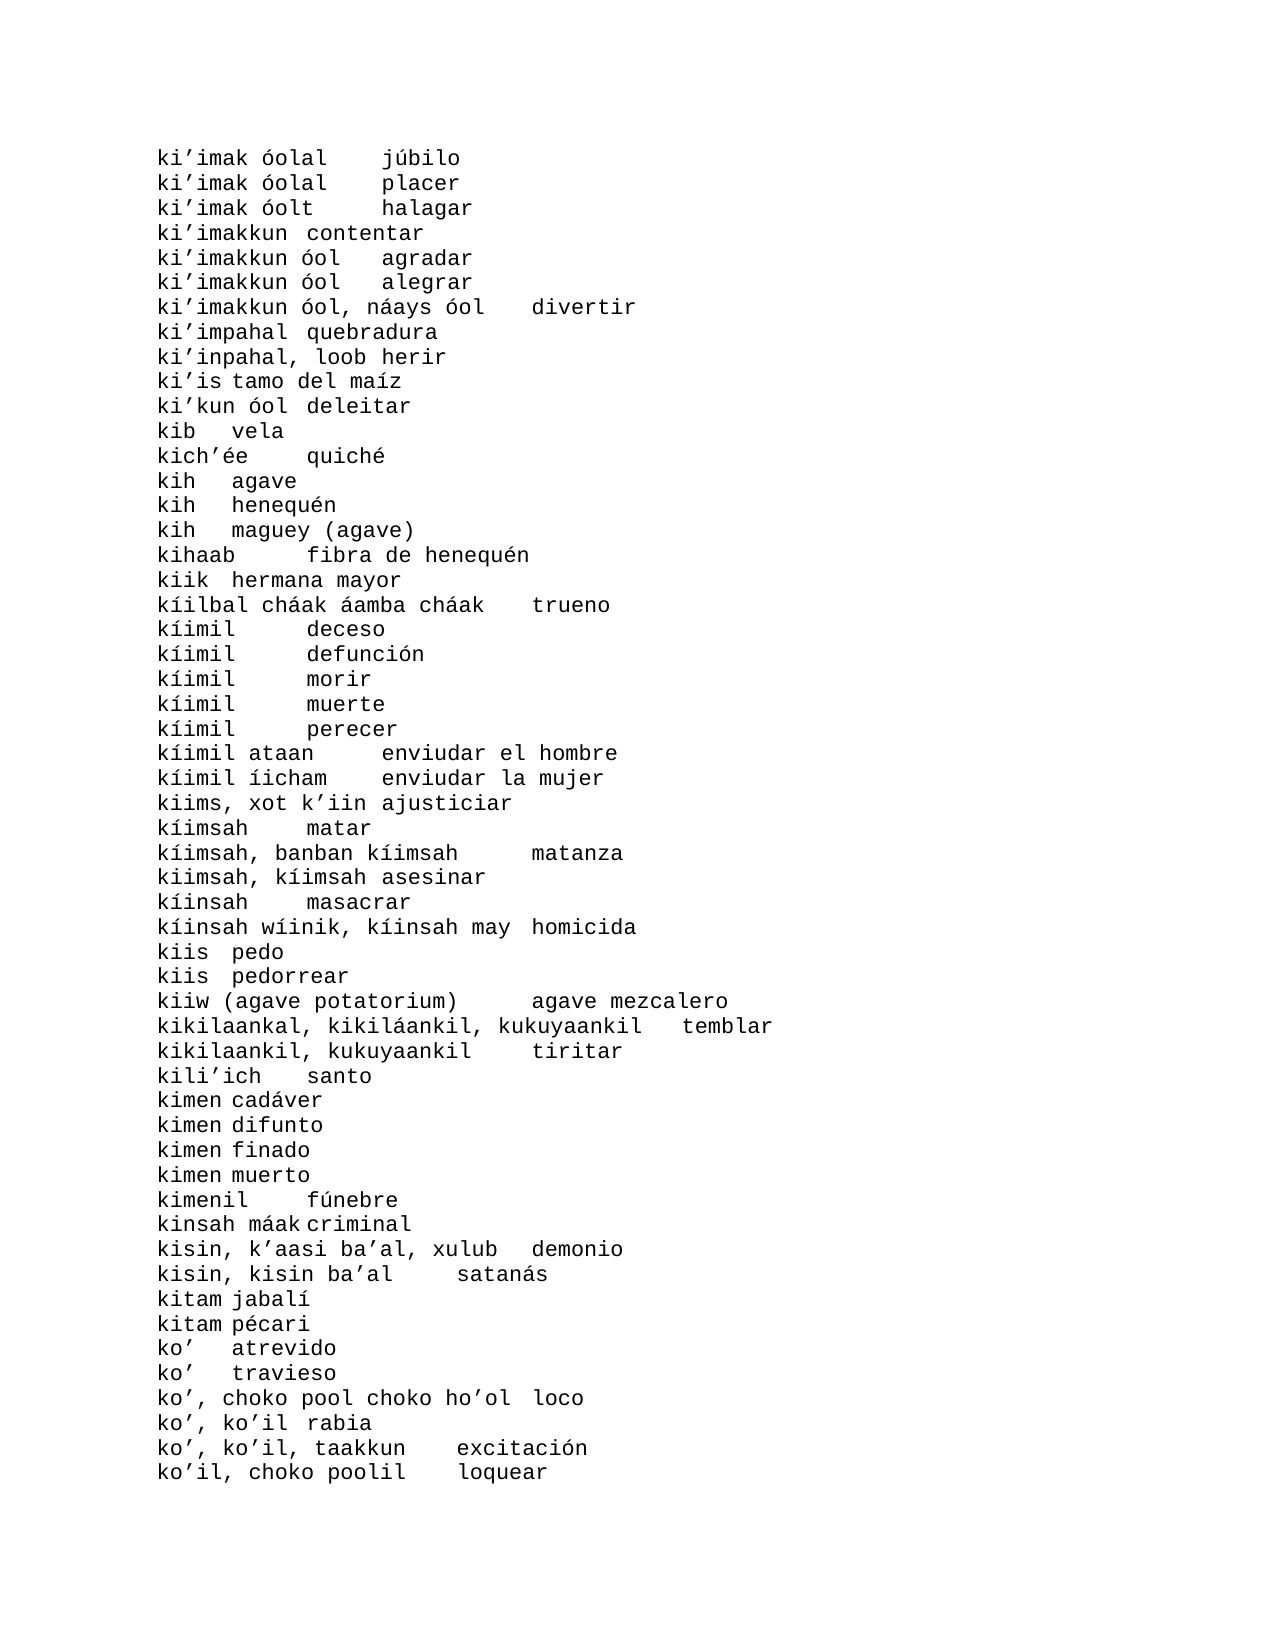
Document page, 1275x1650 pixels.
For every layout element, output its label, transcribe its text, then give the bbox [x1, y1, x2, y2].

text kimen difunto [156, 1114, 1118, 1139]
text ki’imakkun óol agradar [156, 247, 1118, 272]
text kili’ich santo [156, 1065, 1118, 1090]
text kih henequén [156, 495, 1118, 519]
text kih maguey (agave) [156, 519, 1118, 544]
text kíimil ataan enviudar el hombre [156, 743, 1118, 767]
text ko’ atrevido [156, 1338, 1118, 1362]
text ki’imakkun contentar [156, 222, 1118, 247]
text kitam pécari [156, 1313, 1118, 1338]
text kiis pedorrear [156, 966, 1118, 991]
text kíimil defunción [156, 643, 1118, 668]
text ki’kun óol deleitar [156, 396, 1118, 420]
text ko’, ko’il, taakkun excitación [156, 1437, 1118, 1462]
text kich’ée quiché [156, 445, 1118, 470]
text kiis pedo [156, 941, 1118, 966]
text ki’imak óolt halagar [156, 197, 1118, 222]
text kíinsah wíinik, kíinsah may homicida [156, 916, 1118, 941]
text kiims, xot k’iin ajusticiar [156, 792, 1118, 817]
text kiiw (agave potatorium) agave mezcalero [156, 991, 1118, 1015]
text ki’impahal quebradura [156, 321, 1118, 346]
text ki’imakkun óol alegrar [156, 272, 1118, 296]
text kitam jabalí [156, 1288, 1118, 1313]
text kíimil deceso [156, 619, 1118, 643]
text kikilaankal, kikiláankil, kukuyaankil temblar [156, 1015, 1118, 1040]
text kíimil íicham enviudar la mujer [156, 767, 1118, 792]
text kisin, kisin ba’al satanás [156, 1263, 1118, 1288]
text kikilaankil, kukuyaankil tiritar [156, 1040, 1118, 1065]
text kíimsah, banban kíimsah matanza [156, 842, 1118, 867]
text kíilbal cháak áamba cháak trueno [156, 594, 1118, 619]
text ko’ travieso [156, 1362, 1118, 1387]
text ko’, ko’il rabia [156, 1412, 1118, 1437]
text kihaab fibra de henequén [156, 544, 1118, 569]
text kíinsah masacrar [156, 891, 1118, 916]
text kimen finado [156, 1139, 1118, 1164]
text kiik hermana mayor [156, 569, 1118, 594]
text kib vela [156, 420, 1118, 445]
text kíimil perecer [156, 718, 1118, 743]
text ko’il, choko poolil loquear [156, 1462, 1118, 1486]
text kimen muerto [156, 1164, 1118, 1189]
text kíimil morir [156, 668, 1118, 693]
text kih agave [156, 470, 1118, 495]
text ki’inpahal, loob herir [156, 346, 1118, 371]
text ki’is tamo del maíz [156, 371, 1118, 396]
text ki’imakkun óol, náays óol divertir [156, 296, 1118, 321]
text ko’, choko pool choko ho’ol loco [156, 1387, 1118, 1412]
text kinsah máak criminal [156, 1214, 1118, 1238]
text kíimsah matar [156, 817, 1118, 842]
text ki’imak óolal júbilo [156, 148, 1118, 172]
text kimenil fúnebre [156, 1189, 1118, 1214]
text ki’imak óolal placer [156, 172, 1118, 197]
text kiimsah, kíimsah asesinar [156, 867, 1118, 891]
text kimen cadáver [156, 1090, 1118, 1114]
text kisin, k’aasi ba’al, xulub demonio [156, 1238, 1118, 1263]
text kíimil muerte [156, 693, 1118, 718]
